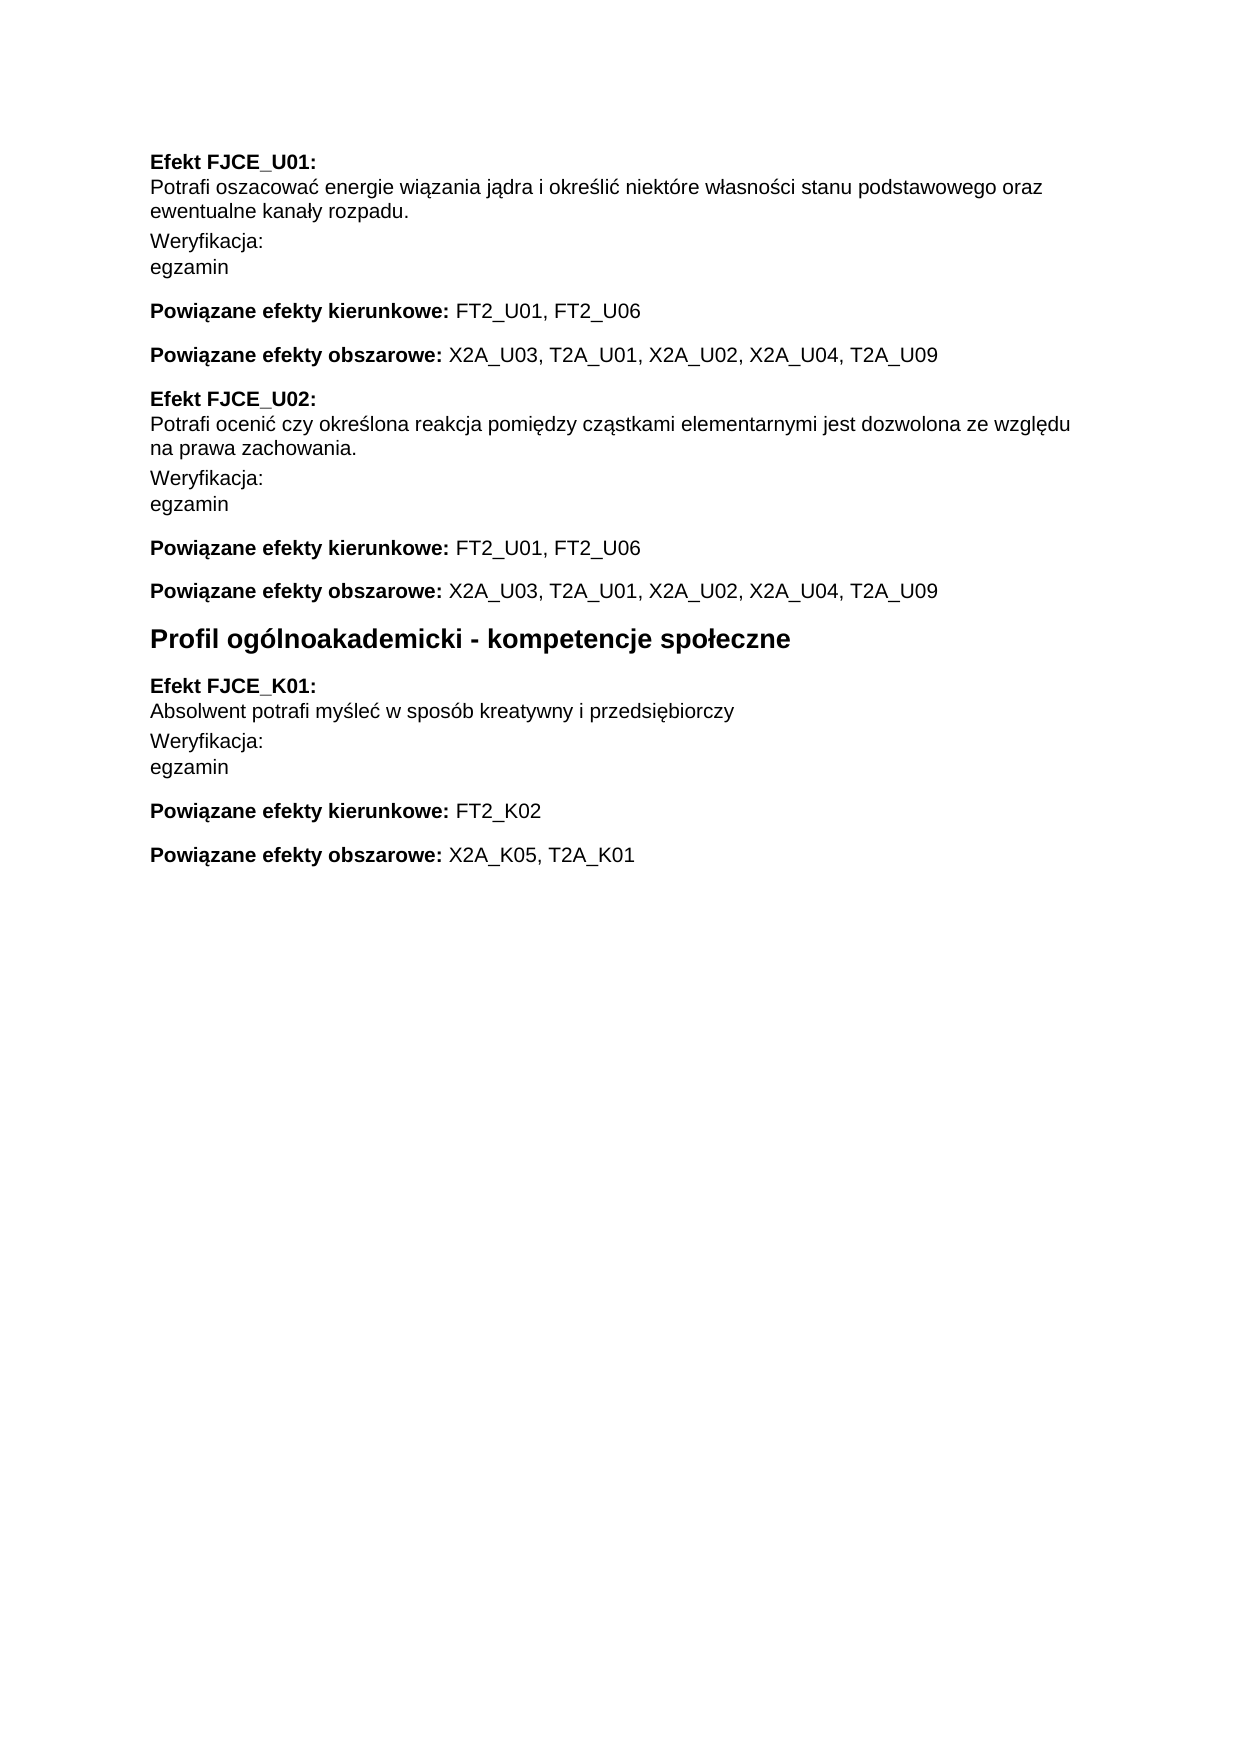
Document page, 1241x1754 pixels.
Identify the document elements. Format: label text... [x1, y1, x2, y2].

text Powiązane efekty obszarowe: X2A_U03, T2A_U01, X2A_U02, X2A_U04, T2A_U09 [150, 579, 1090, 603]
text Weryfikacja: [150, 229, 1090, 253]
text egzamin [150, 755, 1090, 779]
text Efekt FJCE_U01: [150, 150, 1090, 174]
text Powiązane efekty kierunkowe: FT2_K02 [150, 799, 1090, 823]
text Weryfikacja: [150, 729, 1090, 753]
text Absolwent potrafi myśleć w sposób kreatywny i przedsiębiorczy [150, 699, 1090, 723]
text Weryfikacja: [150, 466, 1090, 489]
text Potrafi ocenić czy określona reakcja pomiędzy cząstkami elementarnymi jest dozwolona ze względu na prawa zachowania. [150, 411, 1090, 459]
text Powiązane efekty kierunkowe: FT2_U01, FT2_U06 [150, 535, 1090, 559]
text Efekt FJCE_K01: [150, 674, 1090, 698]
subtitle Profil ogólnoakademicki - kompetencje społeczne [150, 623, 1090, 654]
text Efekt FJCE_U02: [150, 386, 1090, 410]
text Powiązane efekty kierunkowe: FT2_U01, FT2_U06 [150, 299, 1090, 323]
text Potrafi oszacować energie wiązania jądra i określić niektóre własności stanu podstawowego oraz ewentualne kanały rozpadu. [150, 175, 1090, 223]
text Powiązane efekty obszarowe: X2A_K05, T2A_K01 [150, 843, 1090, 867]
text egzamin [150, 492, 1090, 516]
text egzamin [150, 255, 1090, 279]
text Powiązane efekty obszarowe: X2A_U03, T2A_U01, X2A_U02, X2A_U04, T2A_U09 [150, 343, 1090, 367]
